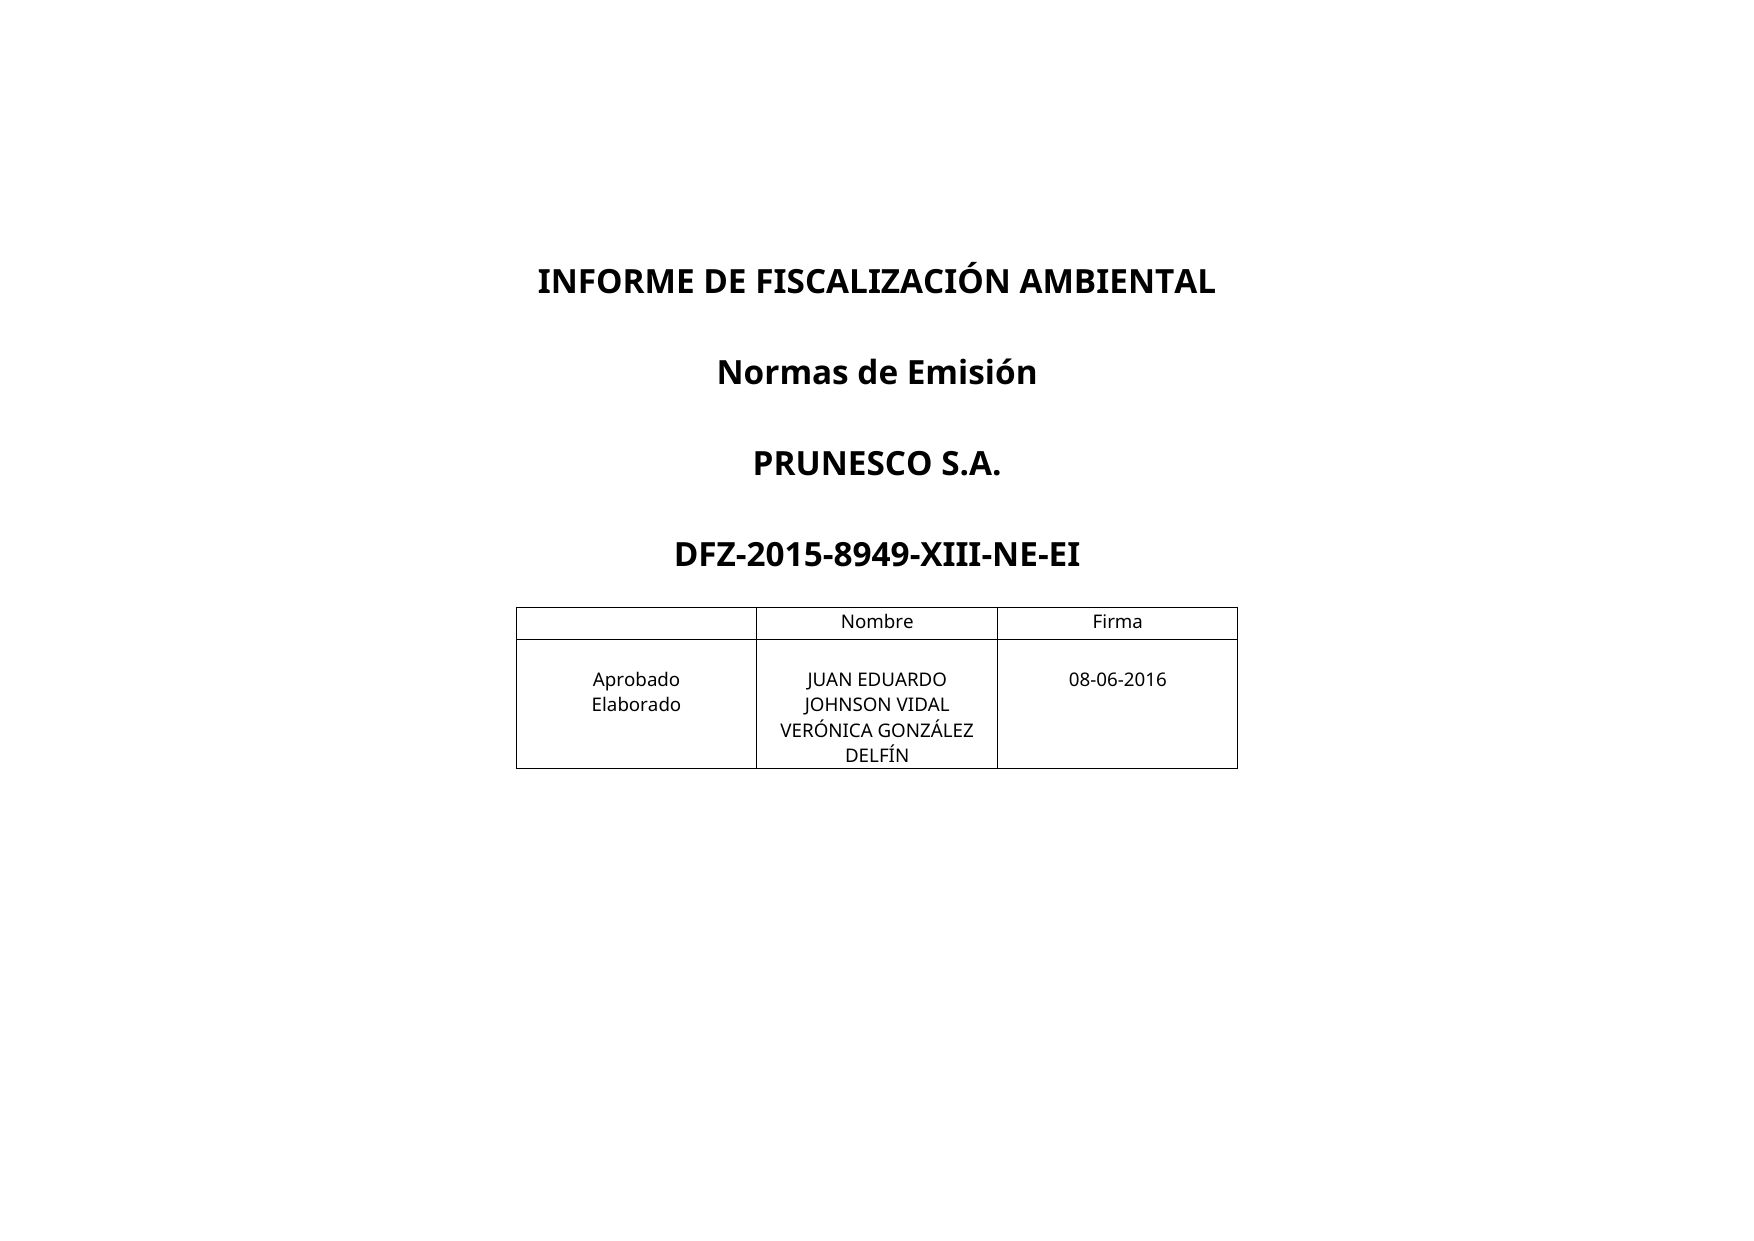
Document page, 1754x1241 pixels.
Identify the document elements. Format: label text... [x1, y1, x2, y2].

table_cell 08-06-2016 [998, 640, 1237, 768]
table_cell JUAN EDUARDO JOHNSON VIDAL VERÓNICA GONZÁLEZ DELFÍN [757, 640, 997, 768]
table_header Firma [998, 608, 1237, 639]
table_cell Aprobado Elaborado [517, 640, 756, 768]
text PRUNESCO S.A. [150, 394, 1604, 485]
text Normas de Emisión [150, 303, 1604, 394]
text INFORME DE FISCALIZACIÓN AMBIENTAL [150, 212, 1604, 303]
text DFZ-2015-8949-XIII-NE-EI [150, 485, 1604, 576]
table_header Nombre [757, 608, 997, 639]
table_header [517, 608, 756, 639]
